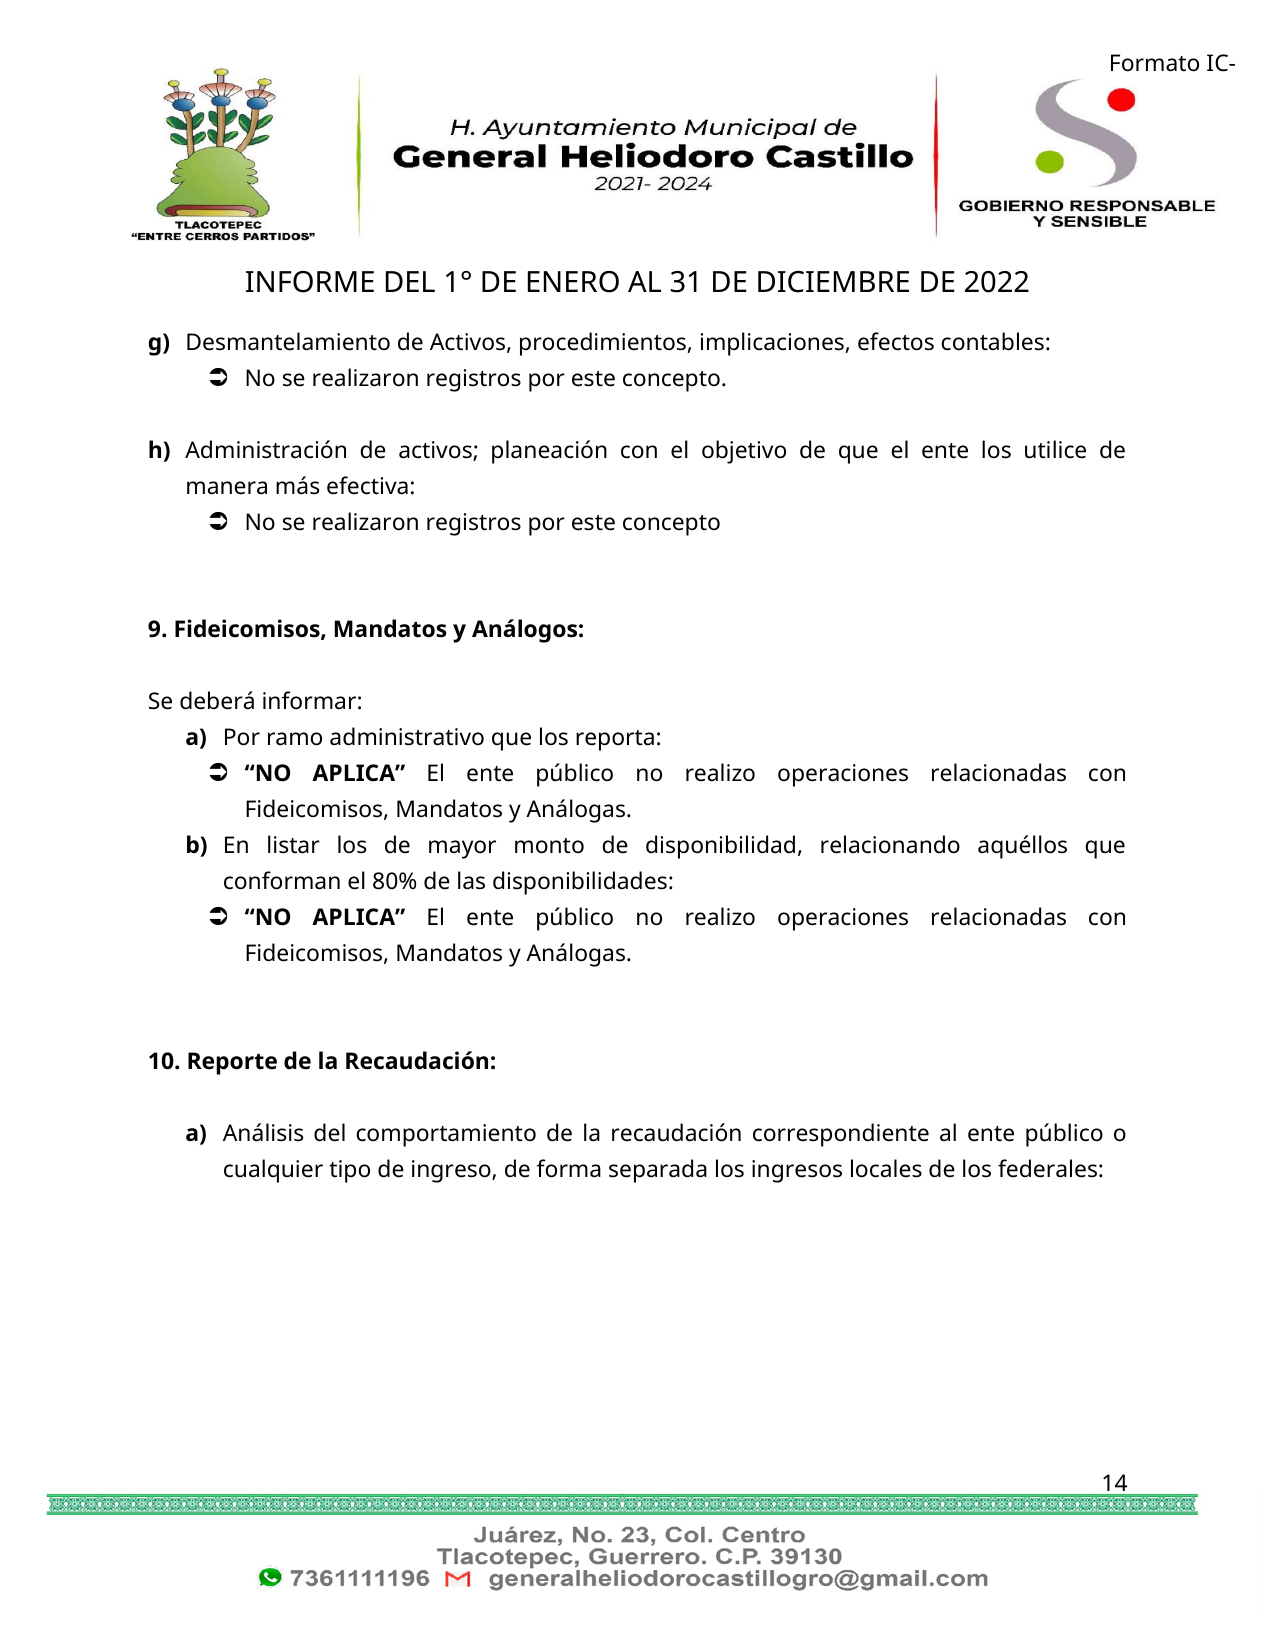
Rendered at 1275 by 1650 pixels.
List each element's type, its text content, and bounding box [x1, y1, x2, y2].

text 10. Reporte de la Recaudación: [148, 1045, 1127, 1076]
picture [15, 67, 1272, 244]
picture [0, 1484, 1263, 1622]
list “NO APLICA” El ente público no realizo operaciones relacionadas con Fideicomisos, Mandatos y Análogas. [207, 901, 1127, 968]
list Análisis del comportamiento de la recaudación correspondiente al ente público o cualquier tipo de ingreso, de forma separada los ingresos locales de los federales: [185, 1117, 1127, 1184]
list En listar los de mayor monto de disponibilidad, relacionando aquéllos que conforman el 80% de las disponibilidades: [185, 829, 1127, 896]
list “NO APLICA” El ente público no realizo operaciones relacionadas con Fideicomisos, Mandatos y Análogas. [207, 757, 1127, 824]
list Por ramo administrativo que los reporta: [185, 721, 1127, 752]
list Administración de activos; planeación con el objetivo de que el ente los utilice de manera más efectiva: [148, 434, 1127, 501]
list No se realizaron registros por este concepto. [207, 362, 1127, 393]
text Se deberá informar: [148, 685, 1127, 717]
text 9. Fideicomisos, Mandatos y Análogos: [148, 613, 1127, 645]
list No se realizaron registros por este concepto [207, 506, 1127, 537]
list Desmantelamiento de Activos, procedimientos, implicaciones, efectos contables: [148, 326, 1127, 357]
